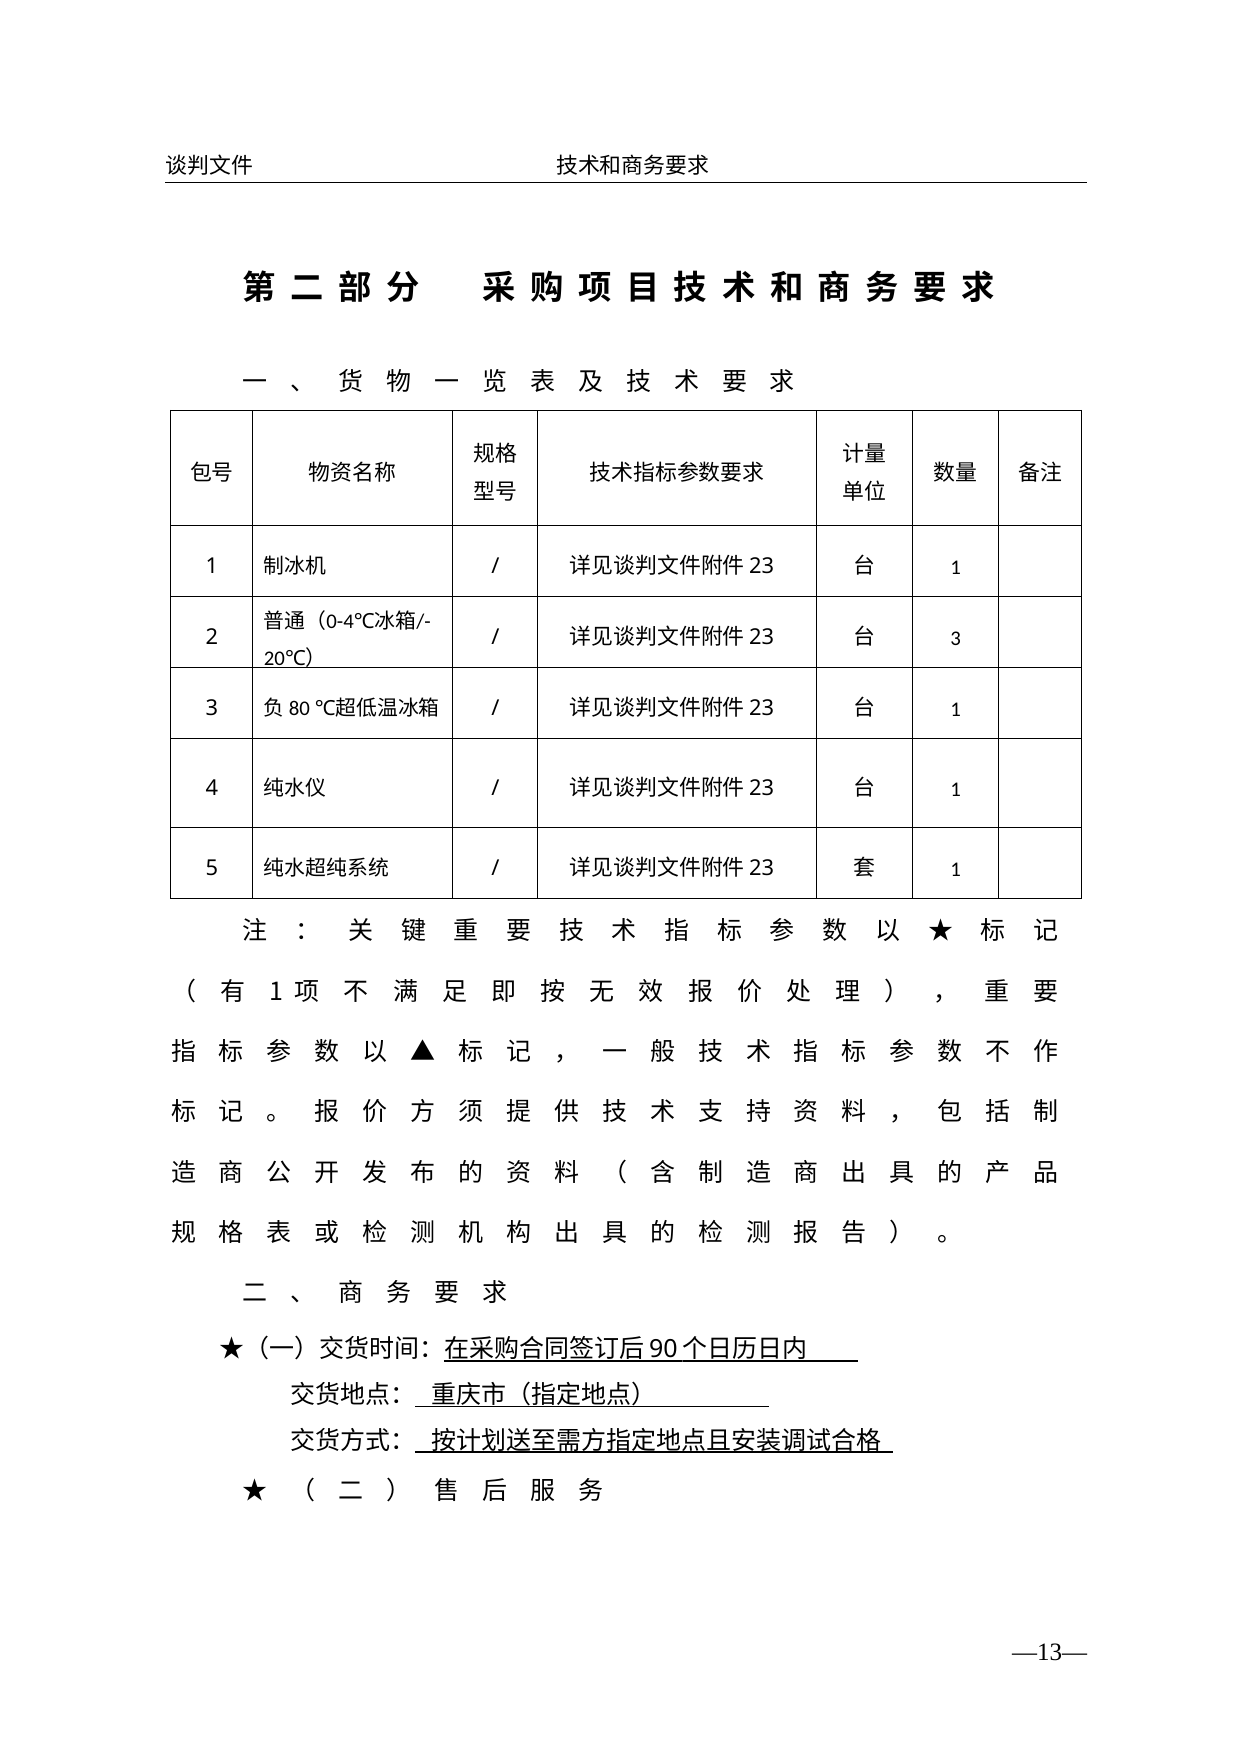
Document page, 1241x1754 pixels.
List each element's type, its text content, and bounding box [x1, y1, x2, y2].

table_cell 1 [913, 526, 998, 596]
table_cell [999, 739, 1081, 827]
text ★（一）交货时间：在采购合同签订后90个日历日内 [171, 1321, 1081, 1367]
table_cell 详见谈判文件附件23 [538, 526, 816, 596]
table_cell / [453, 739, 537, 827]
text 注：关键重要技术指标参数以★标记（有1项不满足即按无效报价处理），重要指标参数以▲标记，一般技术指标参数不作标记。报价方须提供技术支持资料，包括制造商公开发布的资料（含制造商出具的产品规格表或检测机构出具的检测报告）。 [171, 899, 1081, 1261]
table_cell 3 [171, 668, 252, 737]
table_cell 台 [817, 526, 912, 596]
subtitle 第二部分 采购项目技术和商务要求 [171, 255, 1081, 315]
text 交货方式： 按计划送至需方指定地点且安装调试合格 [171, 1413, 1081, 1458]
table_cell 1 [171, 526, 252, 596]
table_cell / [453, 597, 537, 667]
table_cell 详见谈判文件附件23 [538, 668, 816, 737]
table_header 技术指标参数要求 [538, 411, 816, 525]
table_cell 台 [817, 597, 912, 667]
text 二、商务要求 [171, 1261, 1081, 1321]
table_cell [999, 668, 1081, 737]
text ★（二）售后服务 [171, 1458, 1081, 1519]
table_header 规格 型号 [453, 411, 537, 525]
table_cell 1 [913, 828, 998, 898]
table_cell 台 [817, 739, 912, 827]
table_cell 4 [171, 739, 252, 827]
table_cell 制冰机 [253, 526, 452, 596]
table_cell 负80 ℃超低温冰箱 [253, 668, 452, 737]
table_cell / [453, 668, 537, 737]
table_cell [999, 597, 1081, 667]
text 交货地点： 重庆市（指定地点） [171, 1367, 1081, 1413]
table_cell 详见谈判文件附件23 [538, 739, 816, 827]
table_cell 3 [913, 597, 998, 667]
table_header 数量 [913, 411, 998, 525]
table_cell 2 [171, 597, 252, 667]
table_cell 纯水仪 [253, 739, 452, 827]
table_header 计量 单位 [817, 411, 912, 525]
table_cell 详见谈判文件附件23 [538, 828, 816, 898]
table_cell [999, 526, 1081, 596]
table_cell 详见谈判文件附件23 [538, 597, 816, 667]
table_cell 1 [913, 668, 998, 737]
table_cell / [453, 526, 537, 596]
text 一、货物一览表及技术要求 [171, 349, 1081, 410]
table_cell 普通（0-4℃冰箱/-20℃） [253, 597, 452, 667]
table_header 备注 [999, 411, 1081, 525]
table_header 物资名称 [253, 411, 452, 525]
table_cell 套 [817, 828, 912, 898]
table_cell 1 [913, 739, 998, 827]
table_cell 台 [817, 668, 912, 737]
table_cell [999, 828, 1081, 898]
table_cell 纯水超纯系统 [253, 828, 452, 898]
table_cell / [453, 828, 537, 898]
table_cell 5 [171, 828, 252, 898]
table_header 包号 [171, 411, 252, 525]
